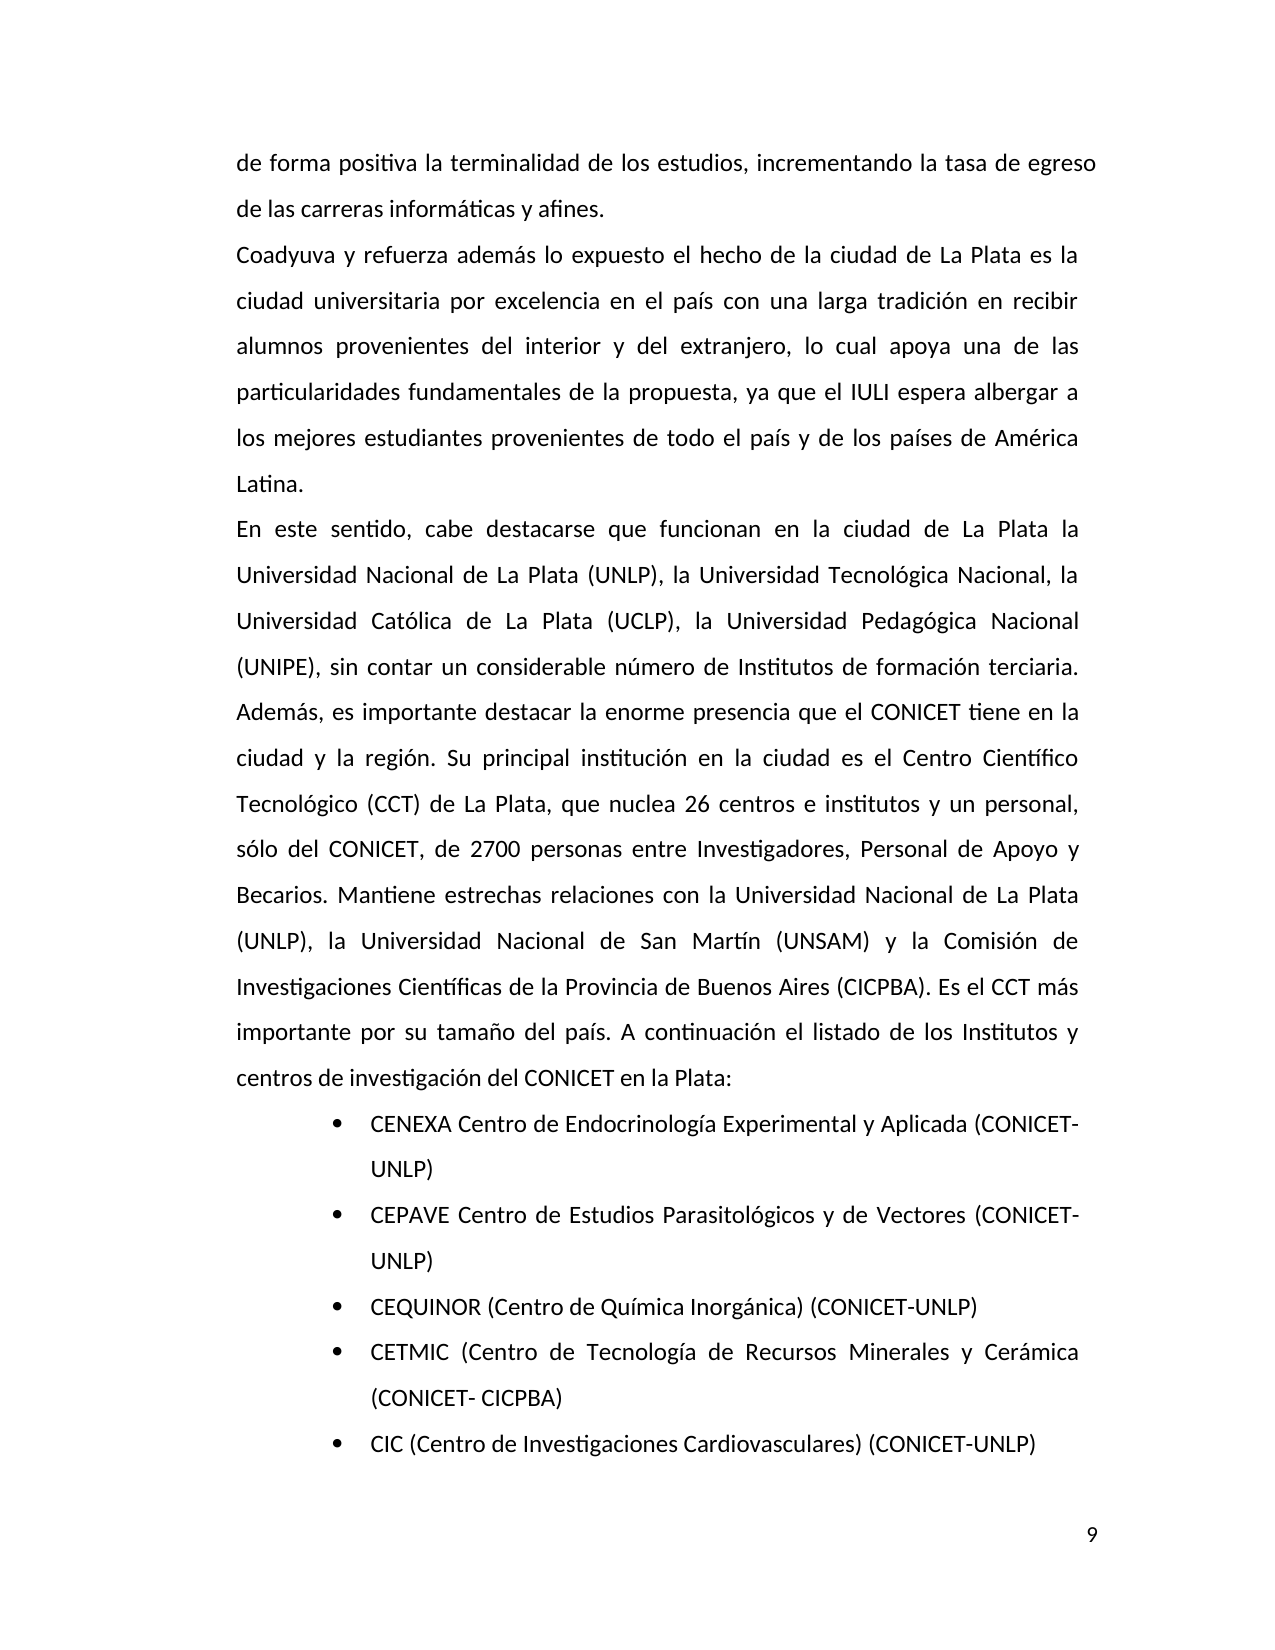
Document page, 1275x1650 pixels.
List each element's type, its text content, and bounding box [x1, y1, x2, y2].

list Coadyuva y refuerza además lo expuesto el hecho de la ciudad de La Plata es la ciudad universitaria por excelencia en el país con una larga tradición en recibir alumnos provenientes del interior y del extranjero, lo cual apoya una de las particularidades fundamentales de la propuesta, ya que el IULI espera albergar a los mejores estudiantes provenientes de todo el país y de los países de América Latina. [236, 239, 1080, 498]
list CEPAVE Centro de Estudios Parasitológicos y de Vectores (CONICET- UNLP) [333, 1199, 1080, 1276]
list CETMIC (Centro de Tecnología de Recursos Minerales y Cerámica (CONICET- CICPBA) [333, 1337, 1080, 1413]
list CIC (Centro de Investigaciones Cardiovasculares) (CONICET-UNLP) [333, 1428, 1080, 1458]
list CENEXA Centro de Endocrinología Experimental y Aplicada (CONICET- UNLP) [333, 1108, 1080, 1184]
list En este sentido, cabe destacarse que funcionan en la ciudad de La Plata la Universidad Nacional de La Plata (UNLP), la Universidad Tecnológica Nacional, la Universidad Católica de La Plata (UCLP), la Universidad Pedagógica Nacional (UNIPE), sin contar un considerable número de Institutos de formación terciaria. Además, es importante destacar la enorme presencia que el CONICET tiene en la ciudad y la región. Su principal institución en la ciudad es el Centro Científico Tecnológico (CCT) de La Plata, que nuclea 26 centros e institutos y un personal, sólo del CONICET, de 2700 personas entre Investigadores, Personal de Apoyo y Becarios. Mantiene estrechas relaciones con la Universidad Nacional de La Plata (UNLP), la Universidad Nacional de San Martín (UNSAM) y la Comisión de Investigaciones Científicas de la Provincia de Buenos Aires (CICPBA). Es el CCT más importante por su tamaño del país. A continuación el listado de los Institutos y centros de investigación del CONICET en la Plata: [236, 513, 1080, 1093]
list CEQUINOR (Centro de Química Inorgánica) (CONICET-UNLP) [333, 1291, 1080, 1321]
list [177, 148, 1098, 224]
